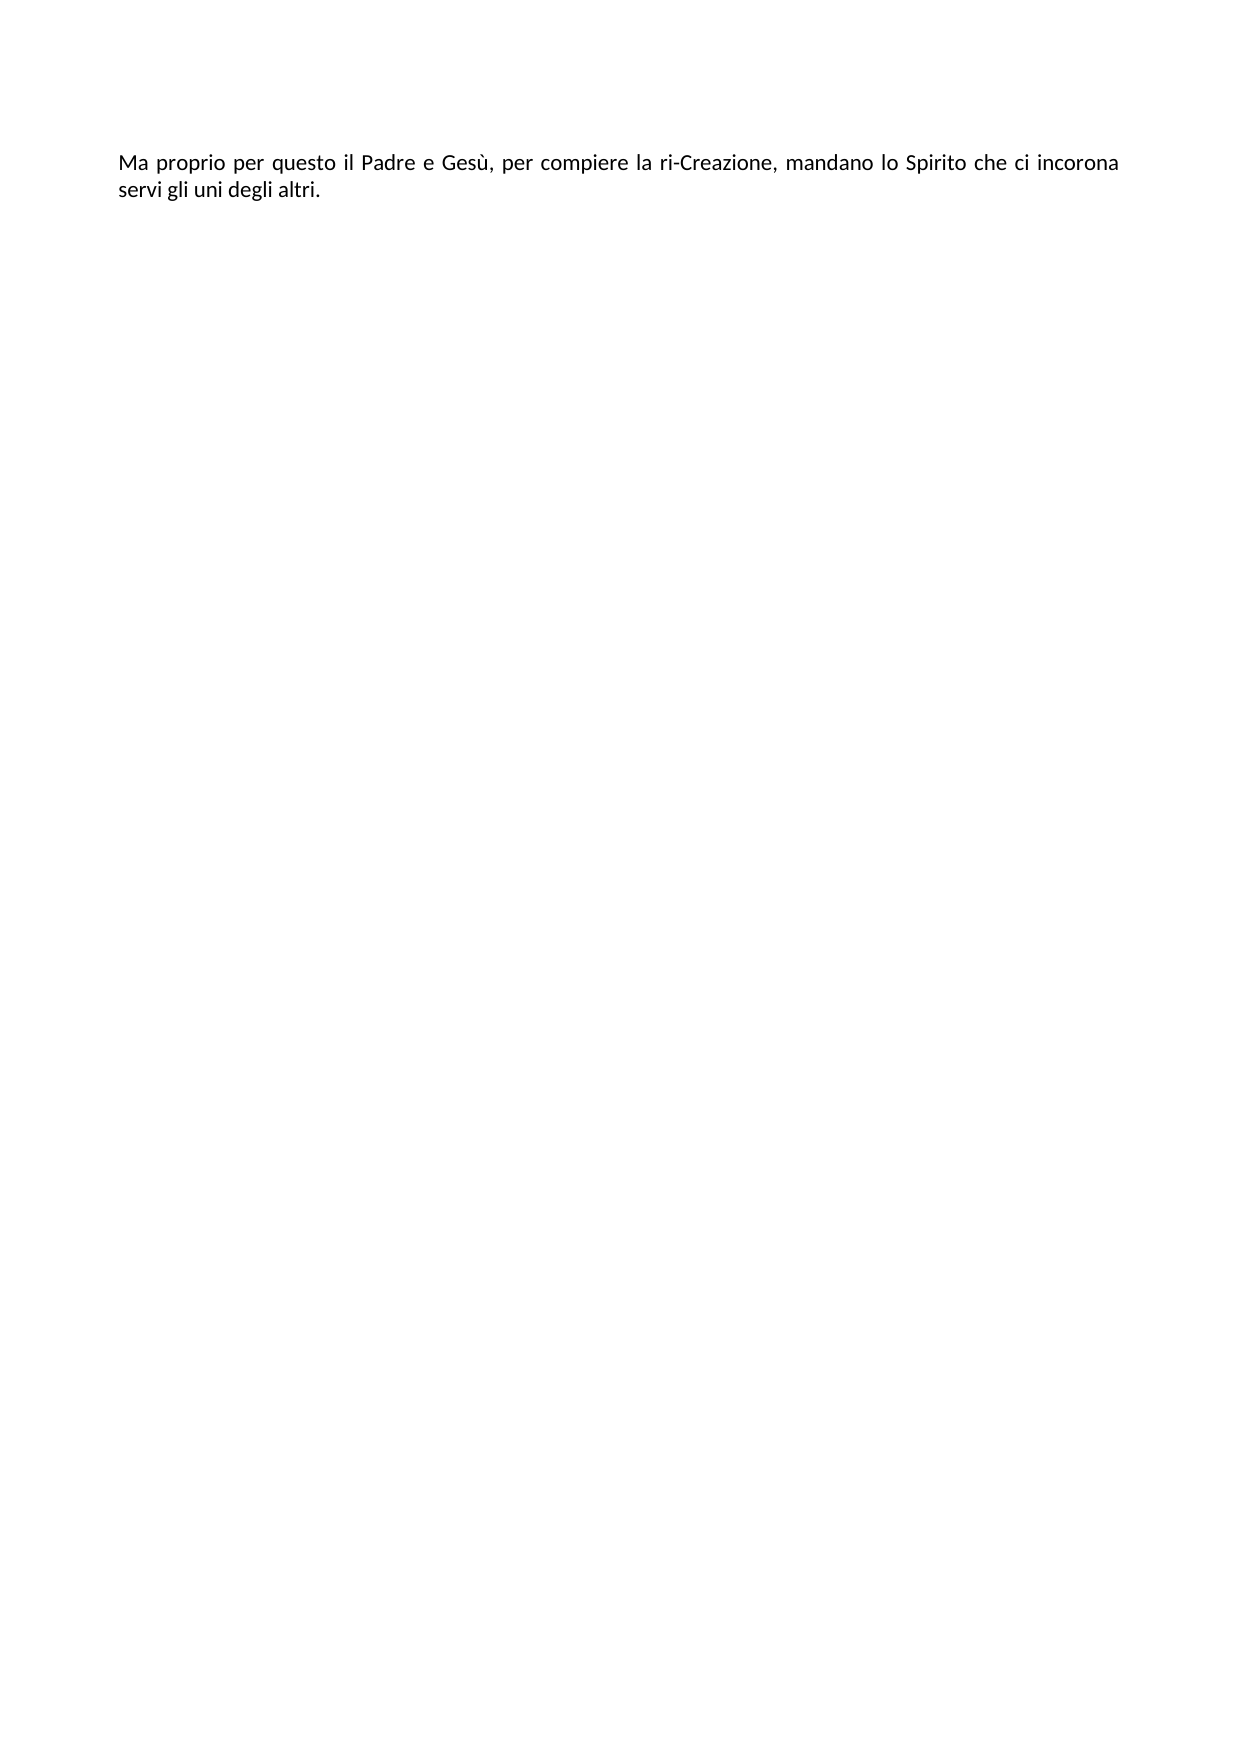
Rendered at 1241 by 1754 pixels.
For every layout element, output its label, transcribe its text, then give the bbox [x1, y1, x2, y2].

text Ma proprio per questo il Padre e Gesù, per compiere la ri-Creazione, mandano lo Spirito che ci incorona servi gli uni degli altri. [118, 148, 1122, 204]
